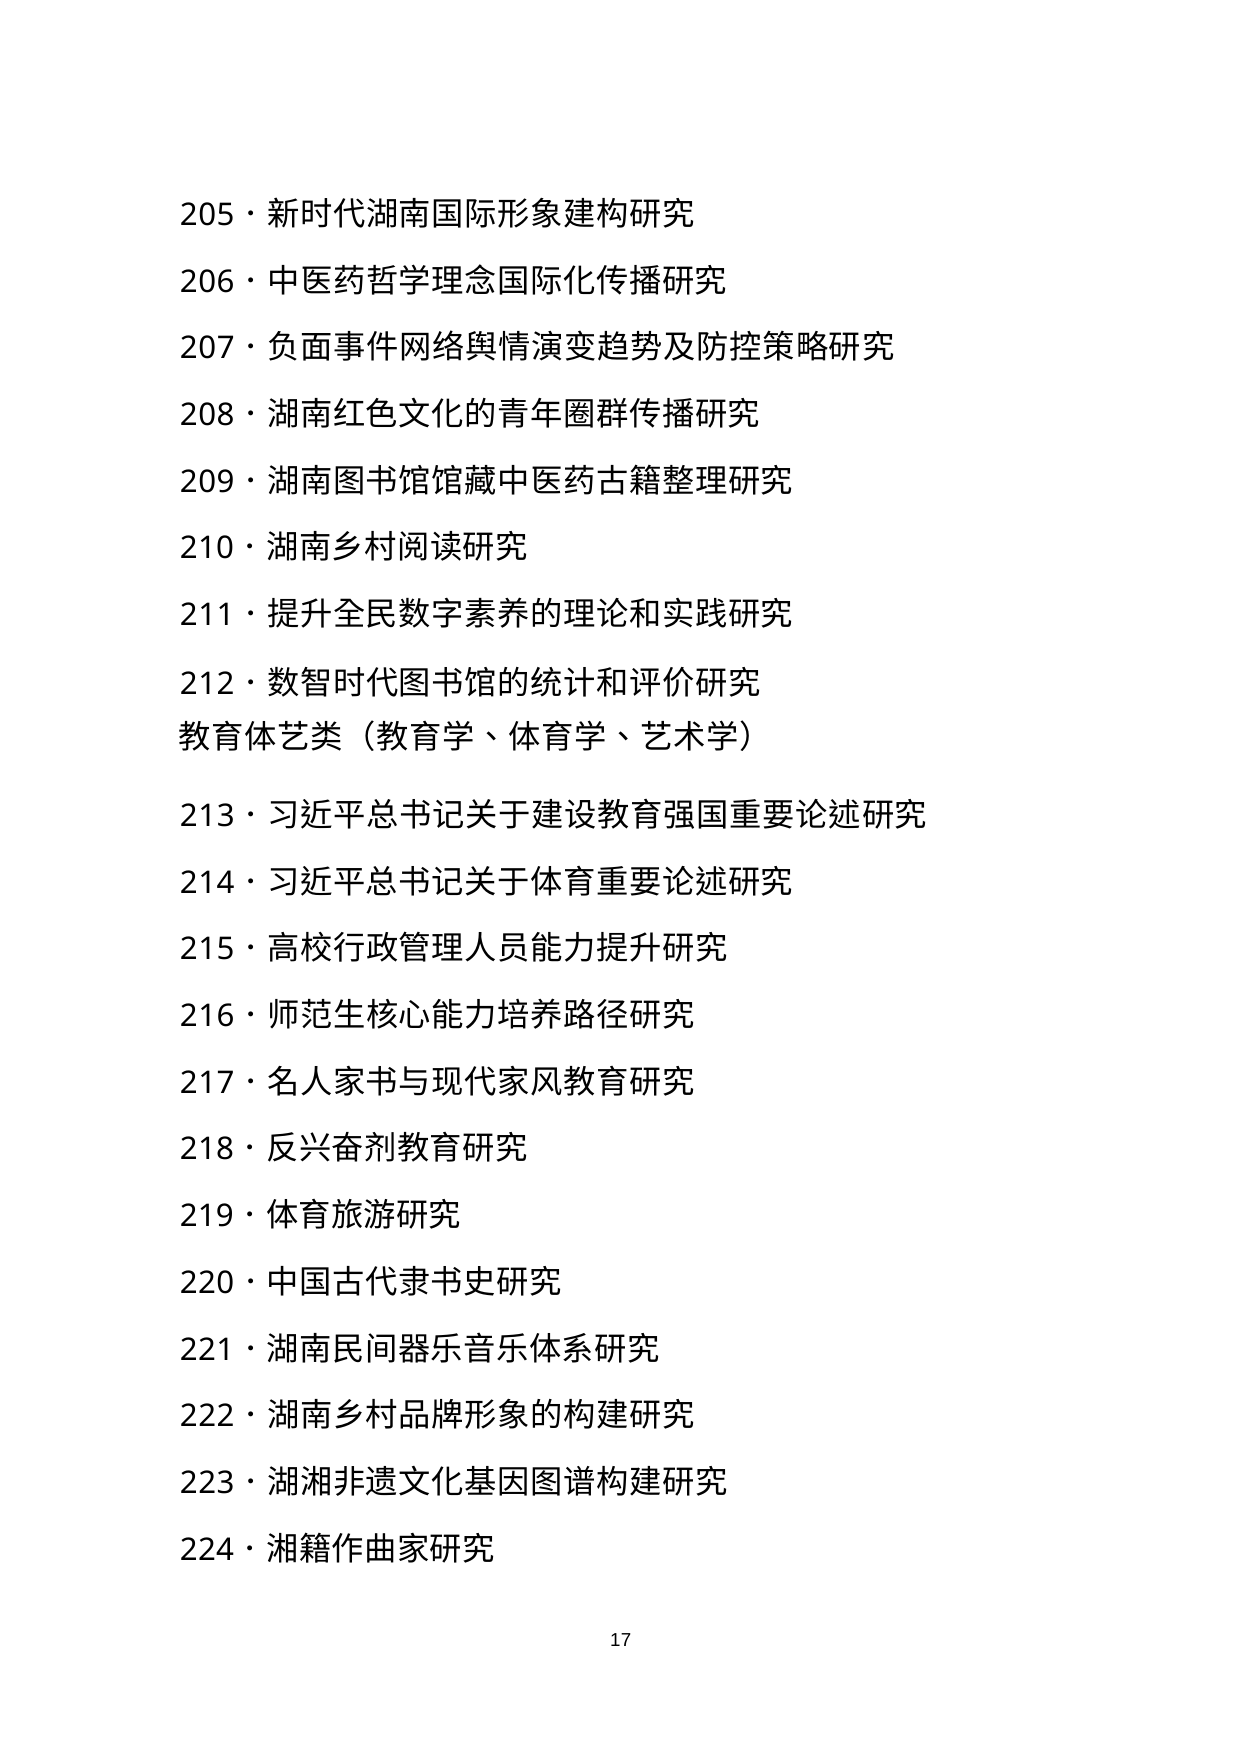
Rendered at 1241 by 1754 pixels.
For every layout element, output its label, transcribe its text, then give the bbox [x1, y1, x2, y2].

text 213．习近平总书记关于建设教育强国重要论述研究 [179, 794, 1054, 834]
text 224．湘籍作曲家研究 [179, 1528, 1054, 1568]
text 222．湖南乡村品牌形象的构建研究 [179, 1394, 1054, 1434]
text 217．名人家书与现代家风教育研究 [179, 1061, 1054, 1101]
text 208．湖南红色文化的青年圈群传播研究 [179, 393, 1054, 433]
text 219．体育旅游研究 [179, 1194, 1054, 1234]
text 206．中医药哲学理念国际化传播研究 [179, 260, 1054, 300]
text 216．师范生核心能力培养路径研究 [179, 994, 1054, 1034]
text 207．负面事件网络舆情演变趋势及防控策略研究 [179, 327, 1054, 367]
text 215．高校行政管理人员能力提升研究 [179, 928, 1054, 968]
text 210．湖南乡村阅读研究 [179, 527, 1054, 567]
text 209．湖南图书馆馆藏中医药古籍整理研究 [179, 460, 1054, 500]
text 212．数智时代图书馆的统计和评价研究 教育体艺类（教育学、体育学、艺术学） [178, 660, 773, 758]
text 205．新时代湖南国际形象建构研究 [179, 193, 1054, 233]
text 220．中国古代隶书史研究 [179, 1261, 1054, 1301]
text 221．湖南民间器乐音乐体系研究 [179, 1328, 1054, 1368]
text 218．反兴奋剂教育研究 [179, 1128, 1054, 1168]
text 211．提升全民数字素养的理论和实践研究 [179, 593, 1054, 633]
text 214．习近平总书记关于体育重要论述研究 [179, 861, 1054, 901]
text 223．湖湘非遗文化基因图谱构建研究 [179, 1461, 1054, 1501]
